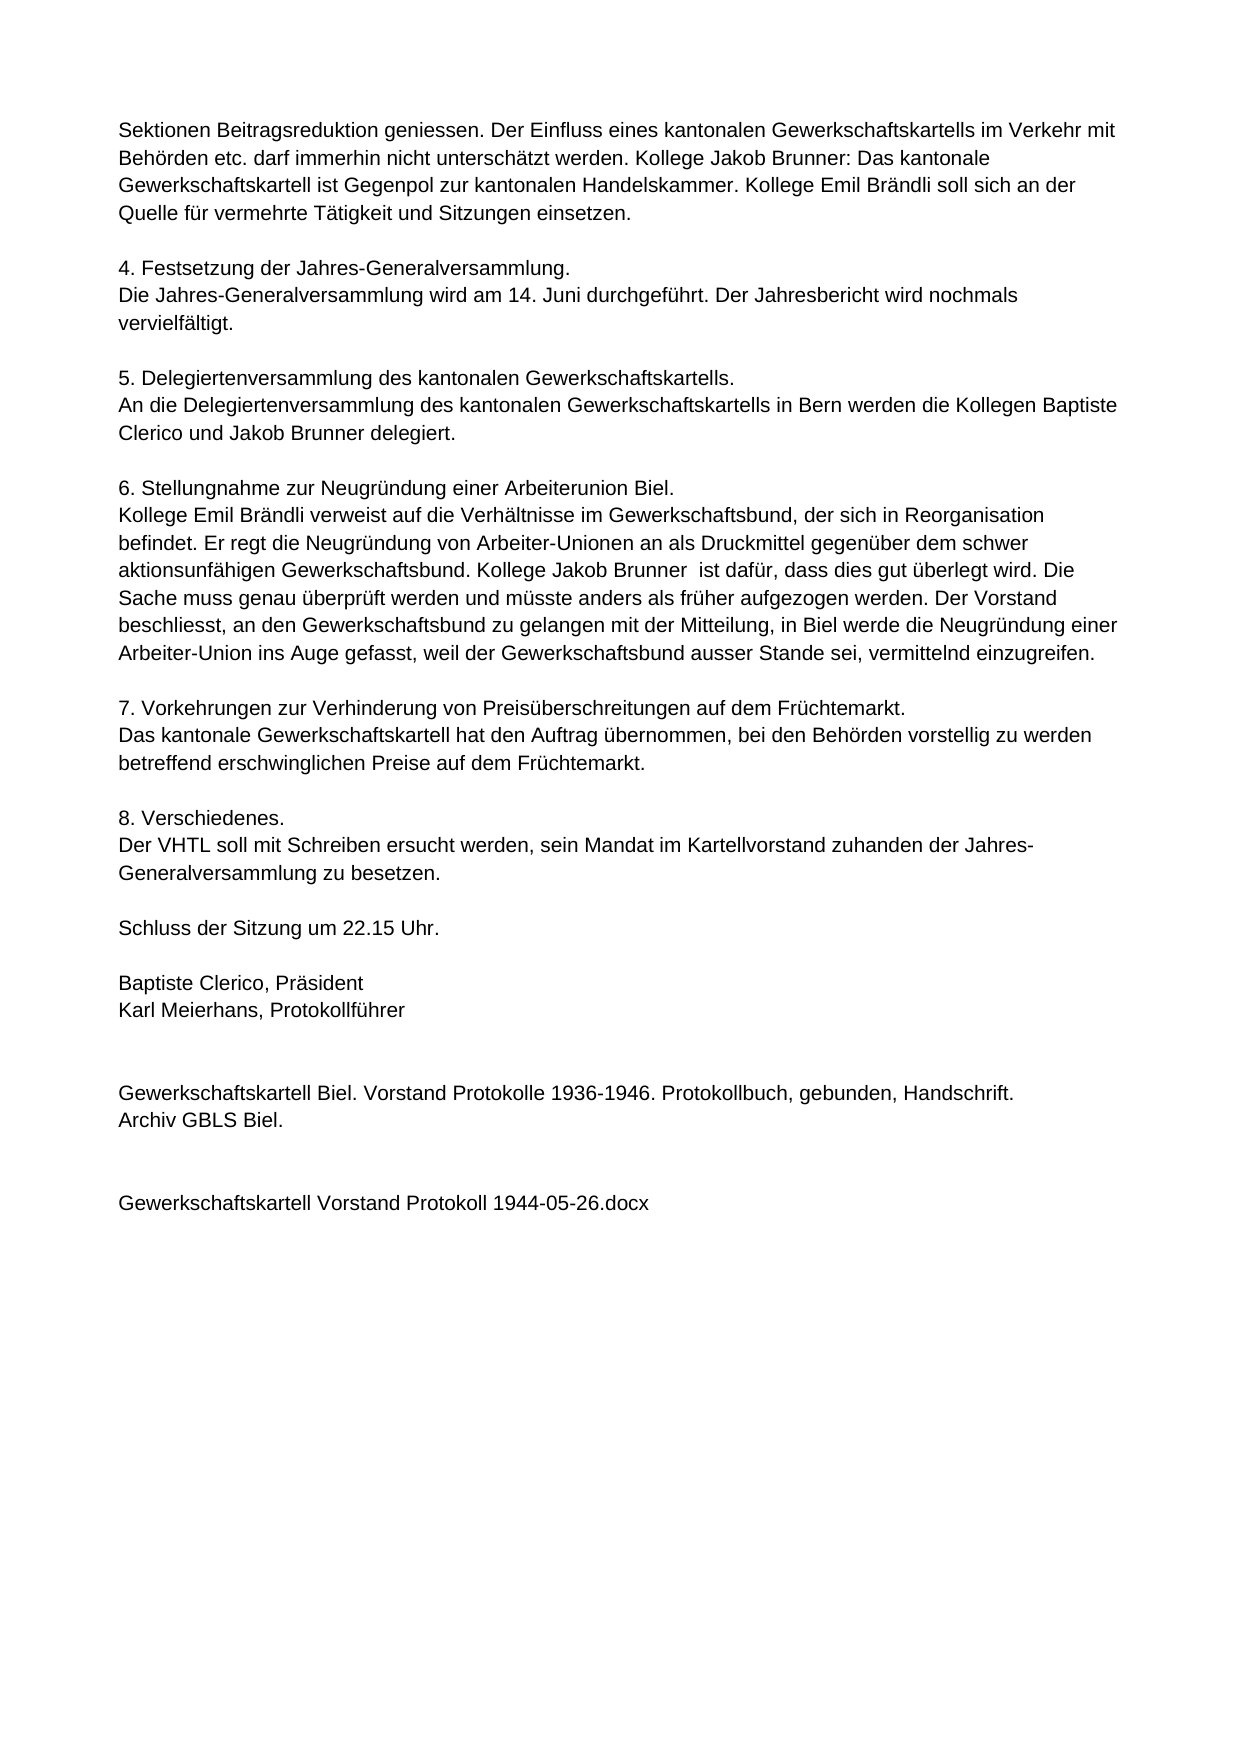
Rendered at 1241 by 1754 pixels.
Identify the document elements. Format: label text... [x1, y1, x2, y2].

text Gewerkschaftskartell Vorstand Protokoll 1944-05-26.docx [118, 1191, 1122, 1214]
text 8. Verschiedenes. [118, 806, 1122, 829]
text Die Jahres-Generalversammlung wird am 14. Juni durchgeführt. Der Jahresbericht wird nochmals vervielfältigt. [118, 283, 1122, 334]
text Archiv GBLS Biel. [118, 1108, 1122, 1132]
text Schluss der Sitzung um 22.15 Uhr. [118, 916, 1122, 939]
text Kollege Emil Brändli verweist auf die Verhältnisse im Gewerkschaftsbund, der sich in Reorganisation befindet. Er regt die Neugründung von Arbeiter-Unionen an als Druckmittel gegenüber dem schwer aktionsunfähigen Gewerkschaftsbund. Kollege Jakob Brunner ist dafür, dass dies gut überlegt wird. Die Sache muss genau überprüft werden und müsste anders als früher aufgezogen werden. Der Vorstand beschliesst, an den Gewerkschaftsbund zu gelangen mit der Mitteilung, in Biel werde die Neugründung einer Arbeiter-Union ins Auge gefasst, weil der Gewerkschaftsbund ausser Stande sei, vermittelnd einzugreifen. [118, 503, 1122, 664]
text 6. Stellungnahme zur Neugründung einer Arbeiterunion Biel. [118, 476, 1122, 499]
text Das kantonale Gewerkschaftskartell hat den Auftrag übernommen, bei den Behörden vorstellig zu werden betreffend erschwinglichen Preise auf dem Früchtemarkt. [118, 723, 1122, 774]
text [118, 118, 1122, 224]
text 5. Delegiertenversammlung des kantonalen Gewerkschaftskartells. [118, 366, 1122, 389]
text Karl Meierhans, Protokollführer [118, 998, 1122, 1022]
text 4. Festsetzung der Jahres-Generalversammlung. [118, 256, 1122, 279]
text An die Delegiertenversammlung des kantonalen Gewerkschaftskartells in Bern werden die Kollegen Baptiste Clerico und Jakob Brunner delegiert. [118, 393, 1122, 444]
text 7. Vorkehrungen zur Verhinderung von Preisüberschreitungen auf dem Früchtemarkt. [118, 696, 1122, 719]
text Gewerkschaftskartell Biel. Vorstand Protokolle 1936-1946. Protokollbuch, gebunden, Handschrift. [118, 1081, 1122, 1104]
text Der VHTL soll mit Schreiben ersucht werden, sein Mandat im Kartellvorstand zuhanden der Jahres-Generalversammlung zu besetzen. [118, 833, 1122, 884]
text Baptiste Clerico, Präsident [118, 971, 1122, 994]
